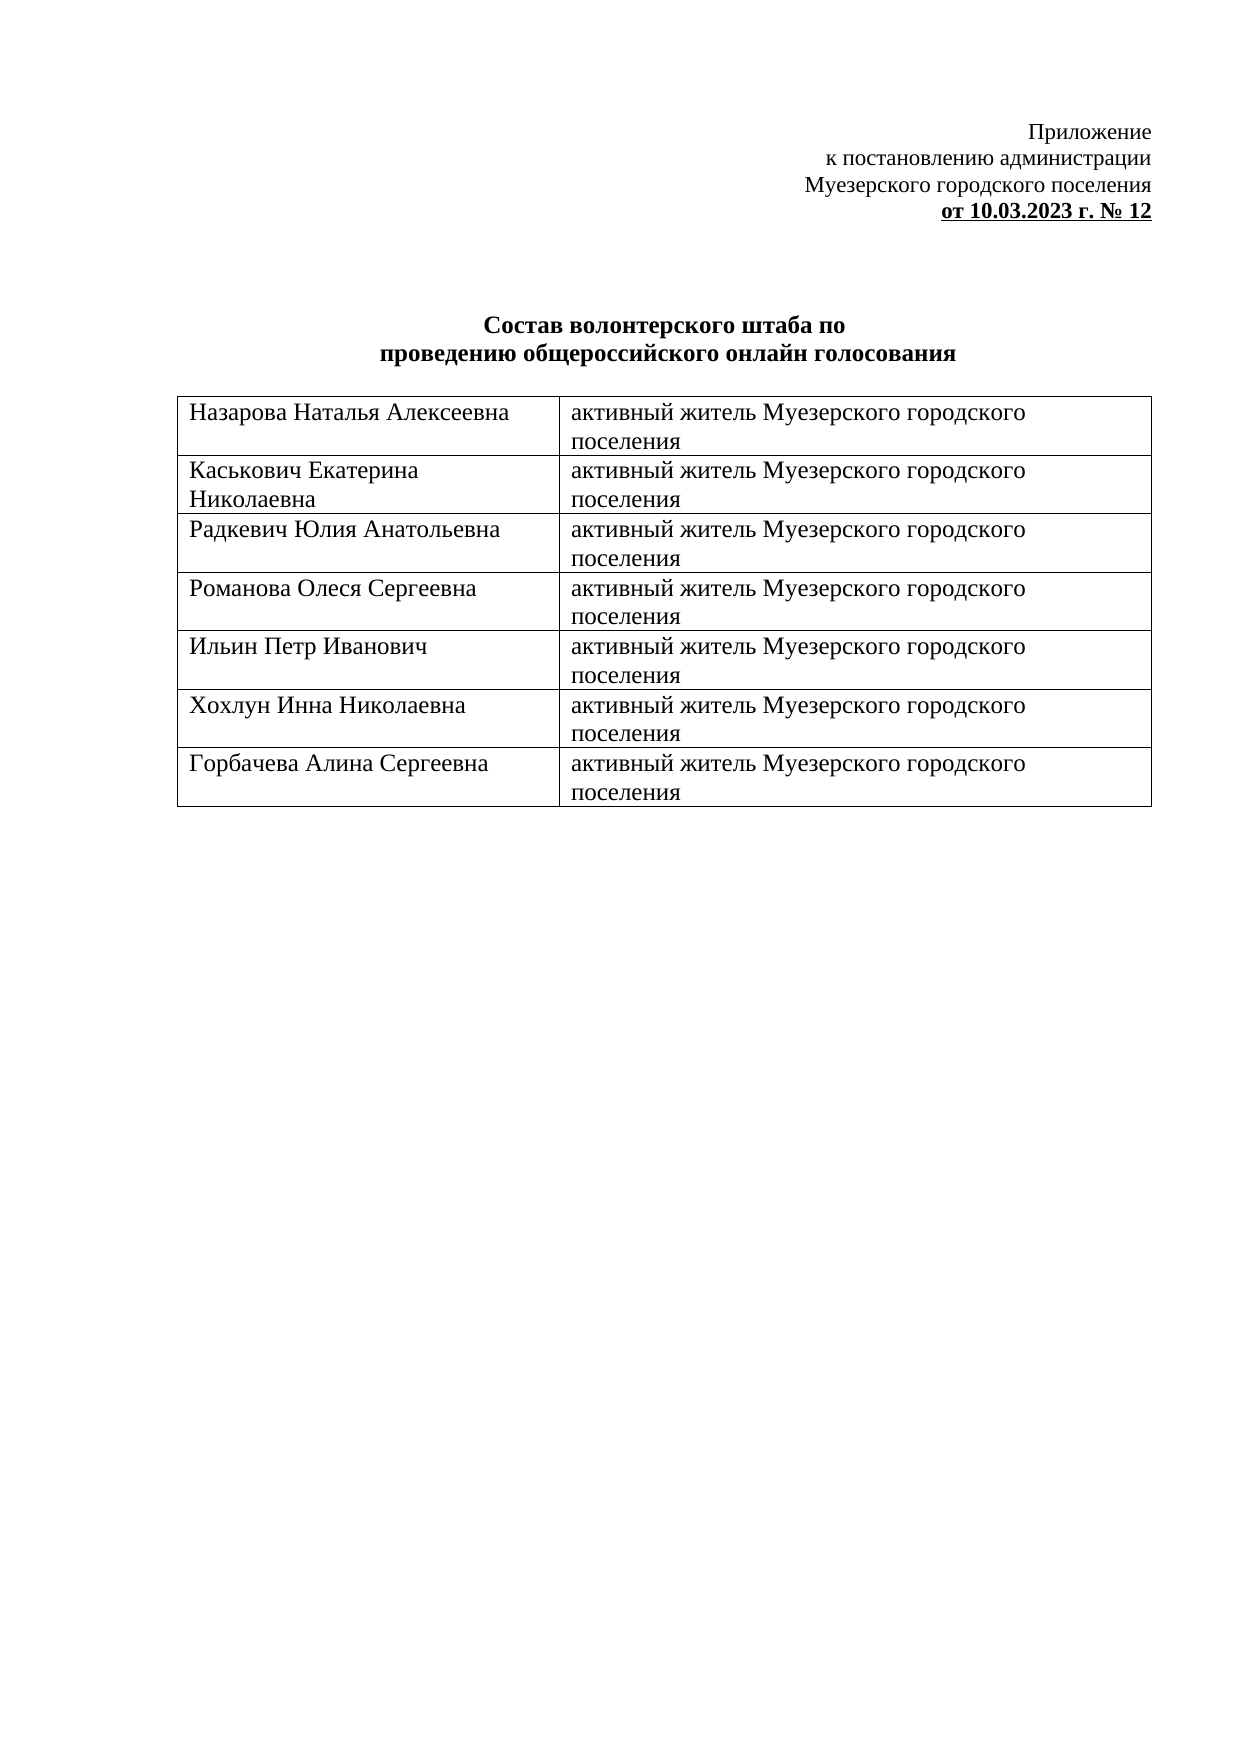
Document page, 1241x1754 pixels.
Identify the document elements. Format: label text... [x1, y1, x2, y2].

table_cell активный житель Муезерского городского поселения [560, 690, 1151, 747]
table_cell активный житель Муезерского городского поселения [560, 748, 1151, 806]
table_header Назарова Наталья Алексеевна [178, 397, 559, 454]
table_cell Ильин Петр Иванович [178, 631, 559, 689]
table_cell Романова Олеся Сергеевна [178, 573, 559, 630]
table_cell Хохлун Инна Николаевна [178, 690, 559, 747]
table_header активный житель Муезерского городского поселения [560, 397, 1151, 454]
title Приложение [177, 118, 1152, 144]
title Муезерского городского поселения [222, 171, 1152, 197]
title проведению общероссийского онлайн голосования [177, 338, 1152, 367]
title к постановлению администрации [222, 144, 1152, 171]
title Состав волонтерского штаба по [177, 310, 1152, 338]
table_cell Каськович Екатерина Николаевна [178, 456, 559, 513]
text от 10.03.2023 г. № 12 [177, 197, 1152, 223]
table_cell Горбачева Алина Сергеевна [178, 748, 559, 806]
table_cell активный житель Муезерского городского поселения [560, 514, 1151, 572]
table_cell активный житель Муезерского городского поселения [560, 631, 1151, 689]
table_cell активный житель Муезерского городского поселения [560, 456, 1151, 513]
table_cell Радкевич Юлия Анатольевна [178, 514, 559, 572]
table_cell активный житель Муезерского городского поселения [560, 573, 1151, 630]
